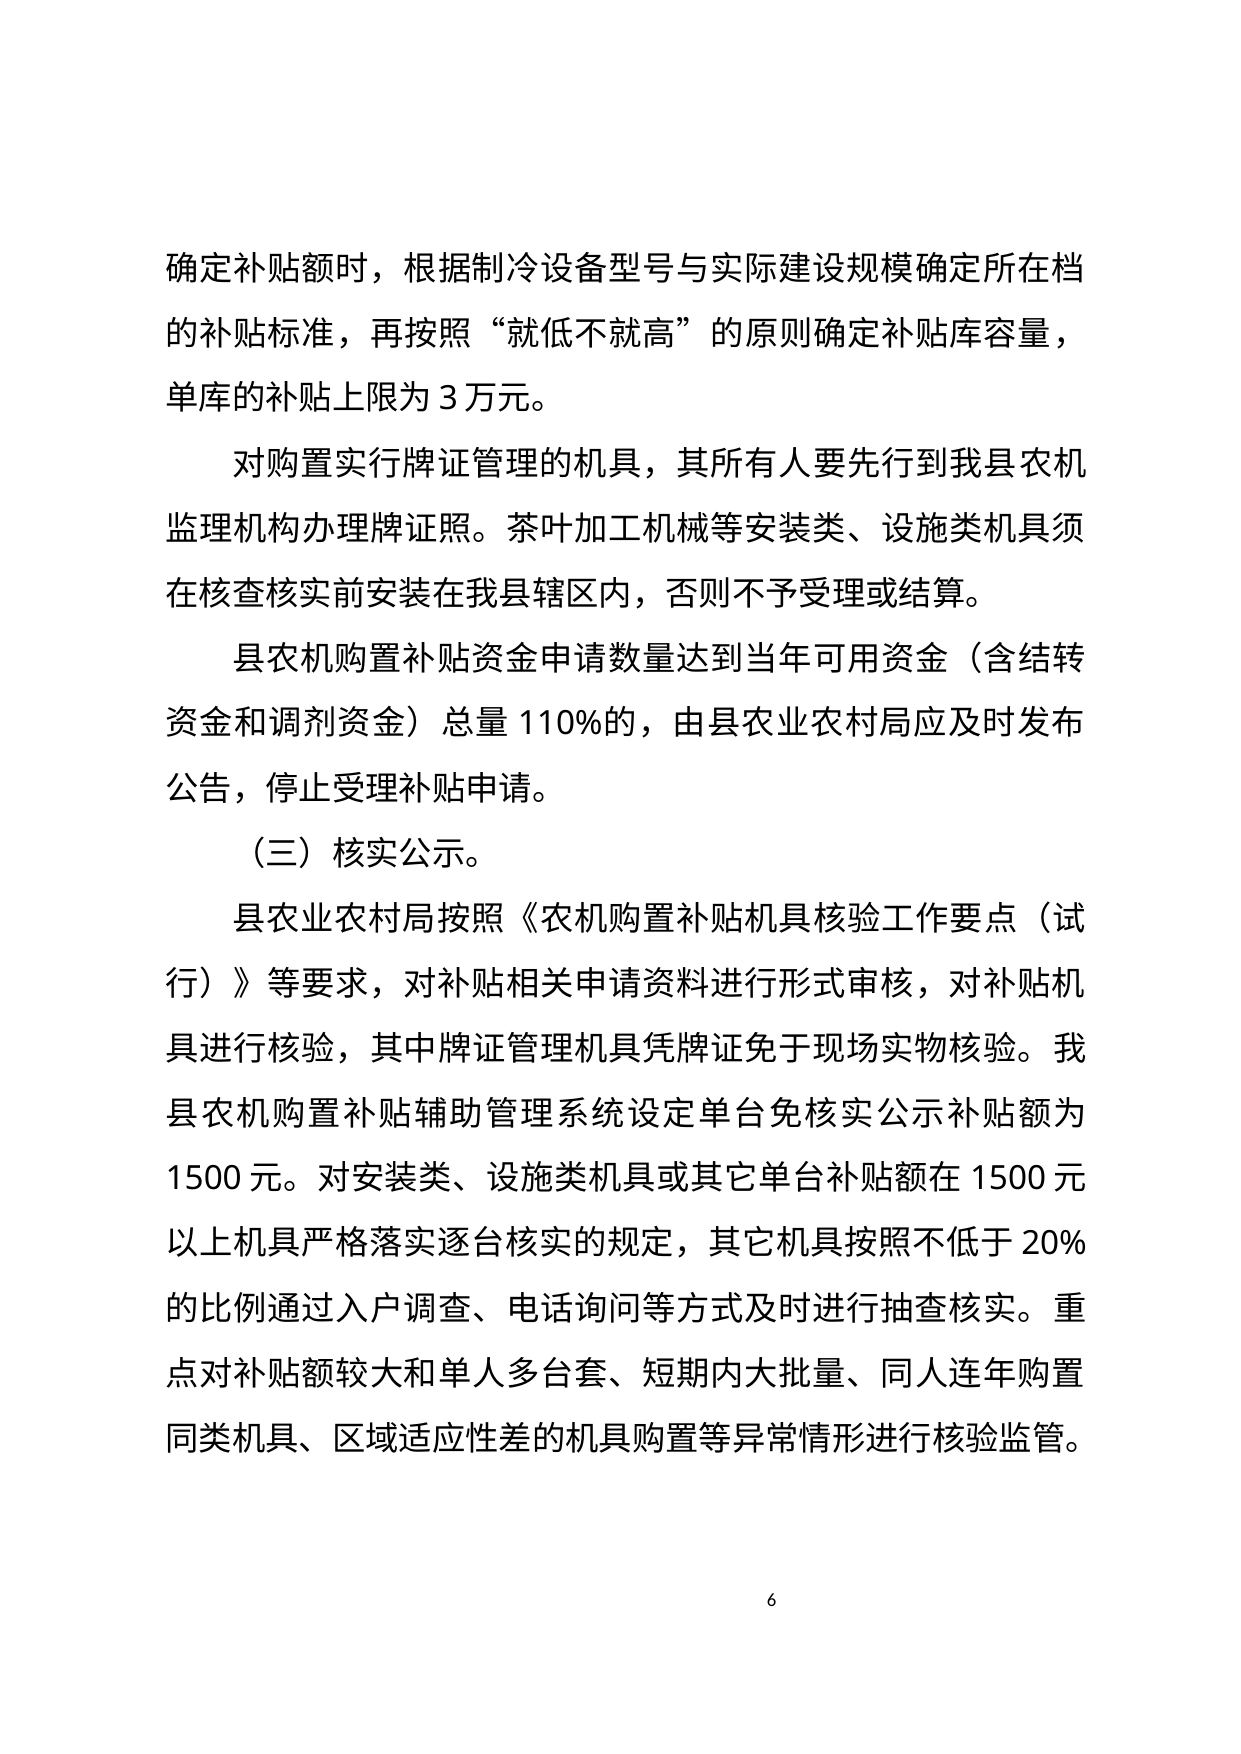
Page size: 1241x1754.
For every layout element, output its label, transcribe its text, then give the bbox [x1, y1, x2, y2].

list 核实公示。 [165, 818, 1087, 883]
text 对购置实行牌证管理的机具，其所有人要先行到我县农机监理机构办理牌证照。茶叶加工机械等安装类、设施类机具须在核查核实前安装在我县辖区内，否则不予受理或结算。 [165, 428, 1087, 623]
text 县农业农村局按照《农机购置补贴机具核验工作要点（试行）》等要求，对补贴相关申请资料进行形式审核，对补贴机具进行核验，其中牌证管理机具凭牌证免于现场实物核验。我县农机购置补贴辅助管理系统设定单台免核实公示补贴额为1500元。对安装类、设施类机具或其它单台补贴额在1500元以上机具严格落实逐台核实的规定，其它机具按照不低于20%的比例通过入户调查、电话询问等方式及时进行抽查核实。重点对补贴额较大和单人多台套、短期内大批量、同人连年购置同类机具、区域适应性差的机具购置等异常情形进行核验监管。 [165, 883, 1087, 1468]
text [165, 233, 1087, 428]
text 县农机购置补贴资金申请数量达到当年可用资金（含结转资金和调剂资金）总量110%的，由县农业农村局应及时发布公告，停止受理补贴申请。 [165, 623, 1087, 818]
